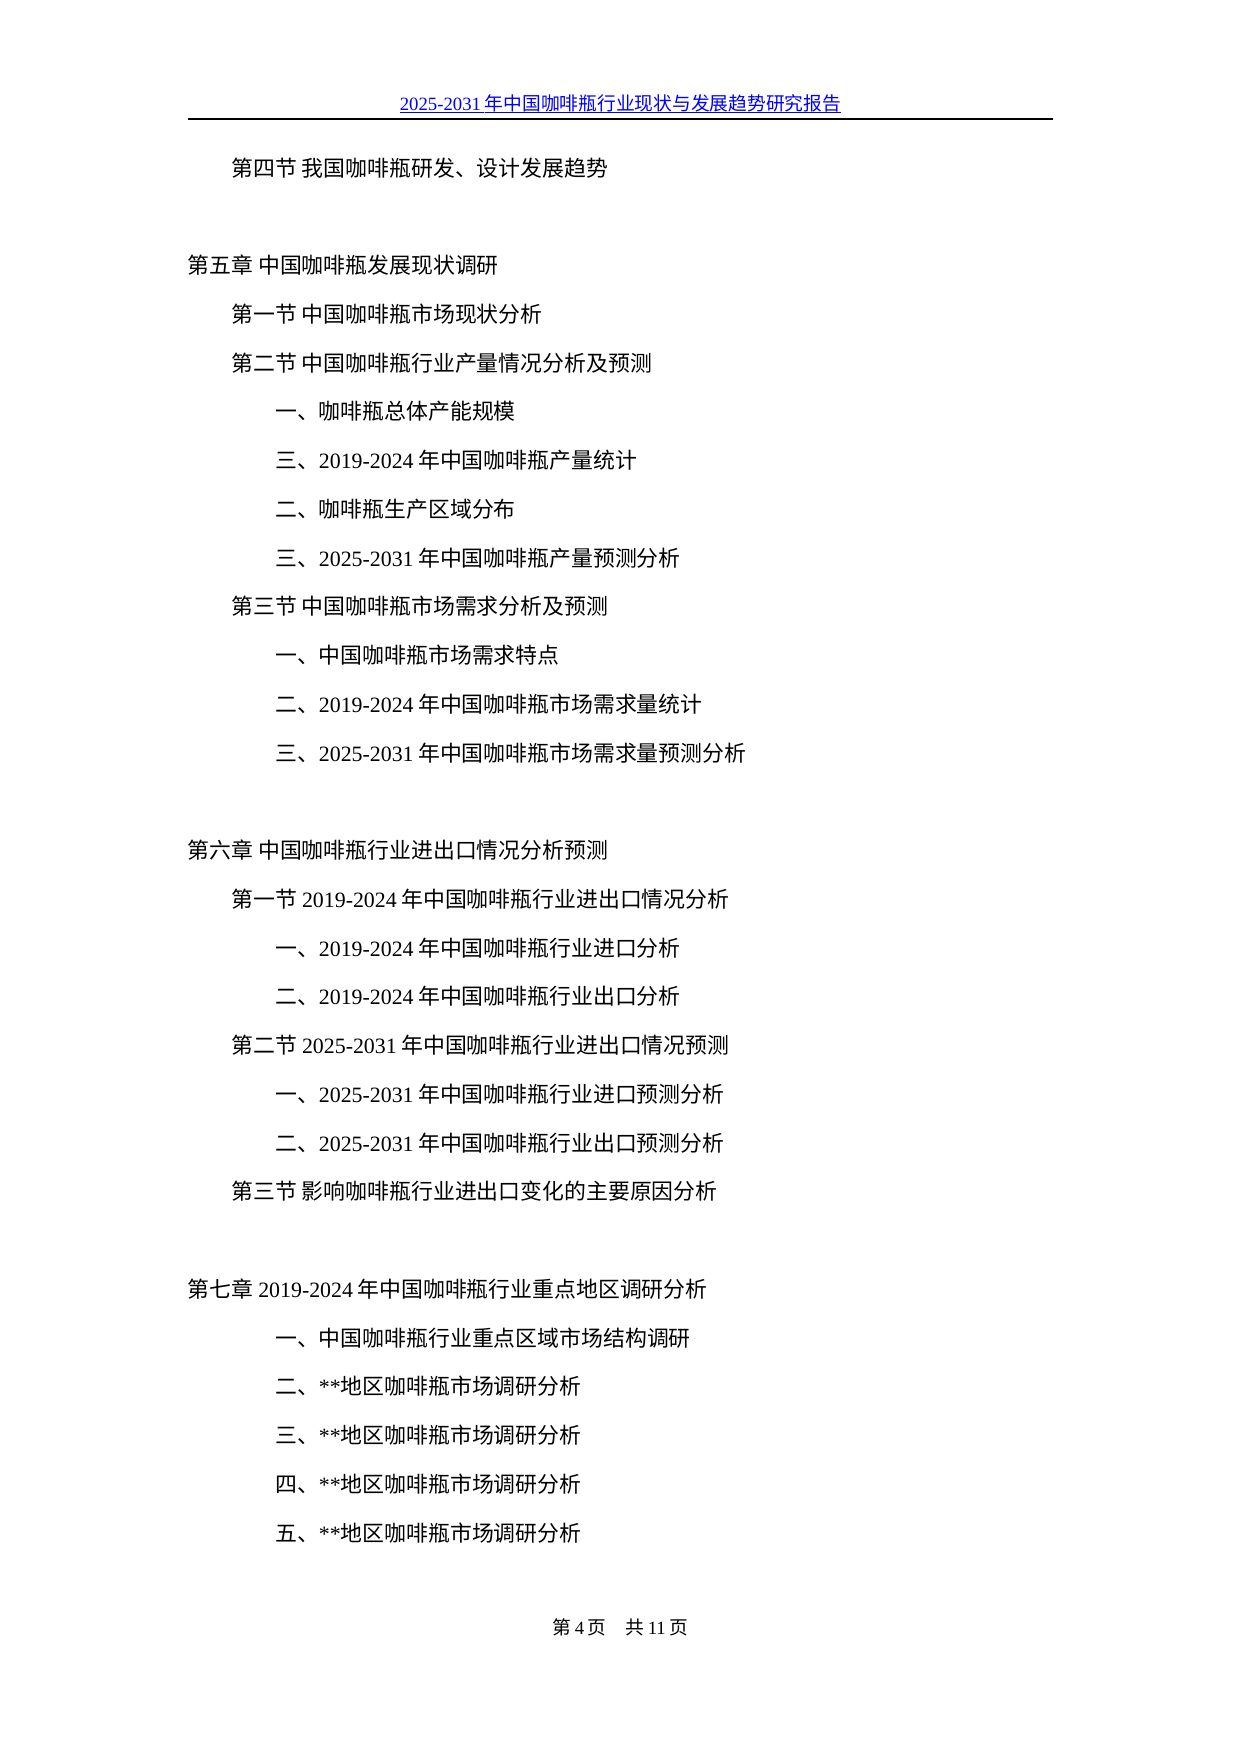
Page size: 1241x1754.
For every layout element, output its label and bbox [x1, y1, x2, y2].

text [187, 150, 1053, 1548]
